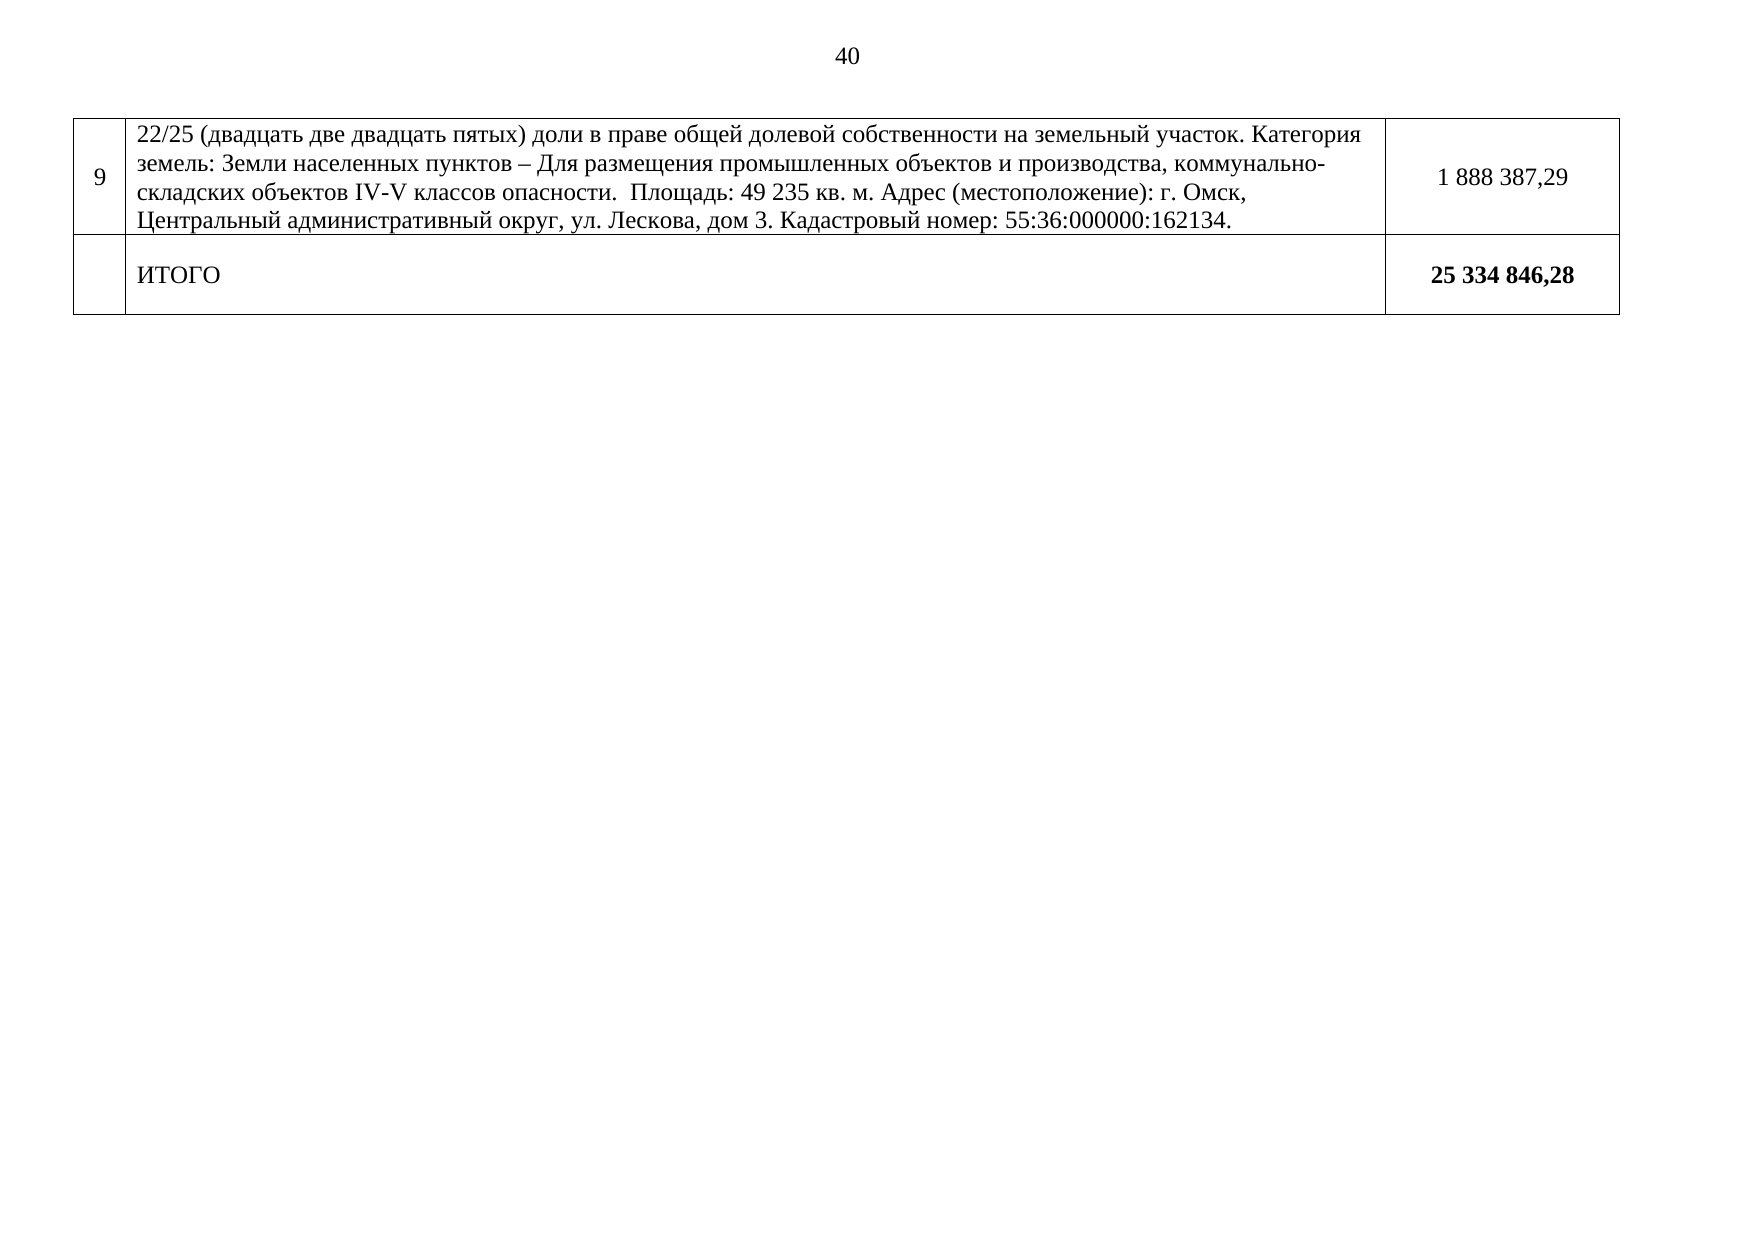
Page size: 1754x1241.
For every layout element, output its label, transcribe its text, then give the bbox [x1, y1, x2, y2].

table_cell 22/25 (двадцать две двадцать пятых) доли в праве общей долевой собственности на земельный участок. Категория земель: Земли населенных пунктов – Для размещения промышленных объектов и производства, коммунально-складских объектов IV-V классов опасности. Площадь: 49 235 кв. м. Адрес (местоположение): г. Омск, Центральный административный округ, ул. Лескова, дом 3. Кадастровый номер: 55:36:000000:162134. [126, 119, 1385, 234]
table_cell 1 888 387,29 [1386, 119, 1619, 234]
table_cell ИТОГО [126, 235, 1385, 314]
table_cell [74, 235, 125, 314]
table_cell 25 334 846,28 [1386, 235, 1619, 314]
table_cell 9 [74, 119, 125, 234]
